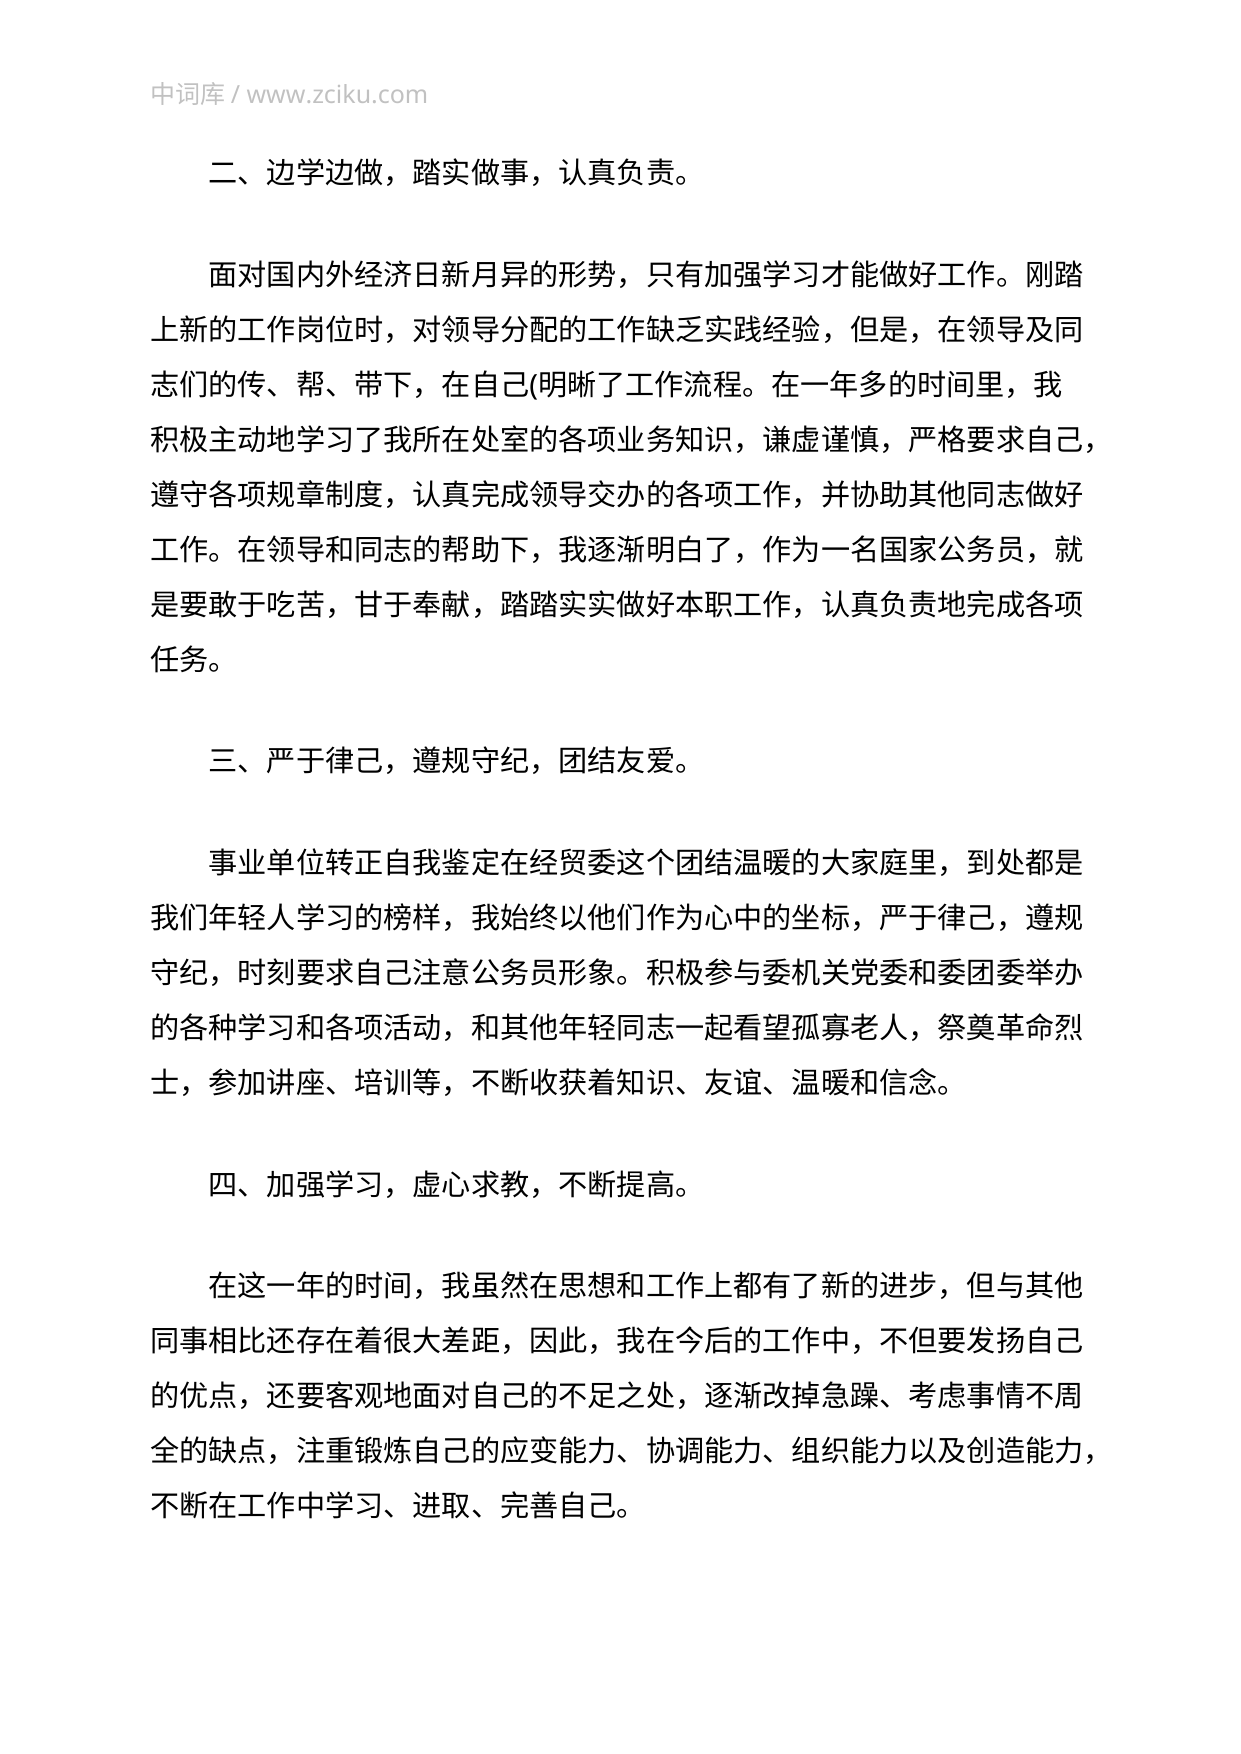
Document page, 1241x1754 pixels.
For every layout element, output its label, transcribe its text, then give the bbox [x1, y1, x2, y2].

text 在这一年的时间，我虽然在思想和工作上都有了新的进步，但与其他同事相比还存在着很大差距，因此，我在今后的工作中，不但要发扬自己的优点，还要客观地面对自己的不足之处，逐渐改掉急躁、考虑事情不周全的缺点，注重锻炼自己的应变能力、协调能力、组织能力以及创造能力，不断在工作中学习、进取、完善自己。 [150, 1263, 1090, 1525]
text 二、边学边做，踏实做事，认真负责。 [150, 150, 1090, 192]
text 四、加强学习，虚心求教，不断提高。 [150, 1161, 1090, 1203]
text 三、严于律己，遵规守纪，团结友爱。 [150, 738, 1090, 780]
text 面对国内外经济日新月异的形势，只有加强学习才能做好工作。刚踏上新的工作岗位时，对领导分配的工作缺乏实践经验，但是，在领导及同志们的传、帮、带下，在自己(明晰了工作流程。在一年多的时间里，我积极主动地学习了我所在处室的各项业务知识，谦虚谨慎，严格要求自己，遵守各项规章制度，认真完成领导交办的各项工作，并协助其他同志做好工作。在领导和同志的帮助下，我逐渐明白了，作为一名国家公务员，就是要敢于吃苦，甘于奉献，踏踏实实做好本职工作，认真负责地完成各项任务。 [150, 252, 1090, 678]
text 事业单位转正自我鉴定在经贸委这个团结温暖的大家庭里，到处都是我们年轻人学习的榜样，我始终以他们作为心中的坐标，严于律己，遵规守纪，时刻要求自己注意公务员形象。积极参与委机关党委和委团委举办的各种学习和各项活动，和其他年轻同志一起看望孤寡老人，祭奠革命烈士，参加讲座、培训等，不断收获着知识、友谊、温暖和信念。 [150, 840, 1090, 1102]
